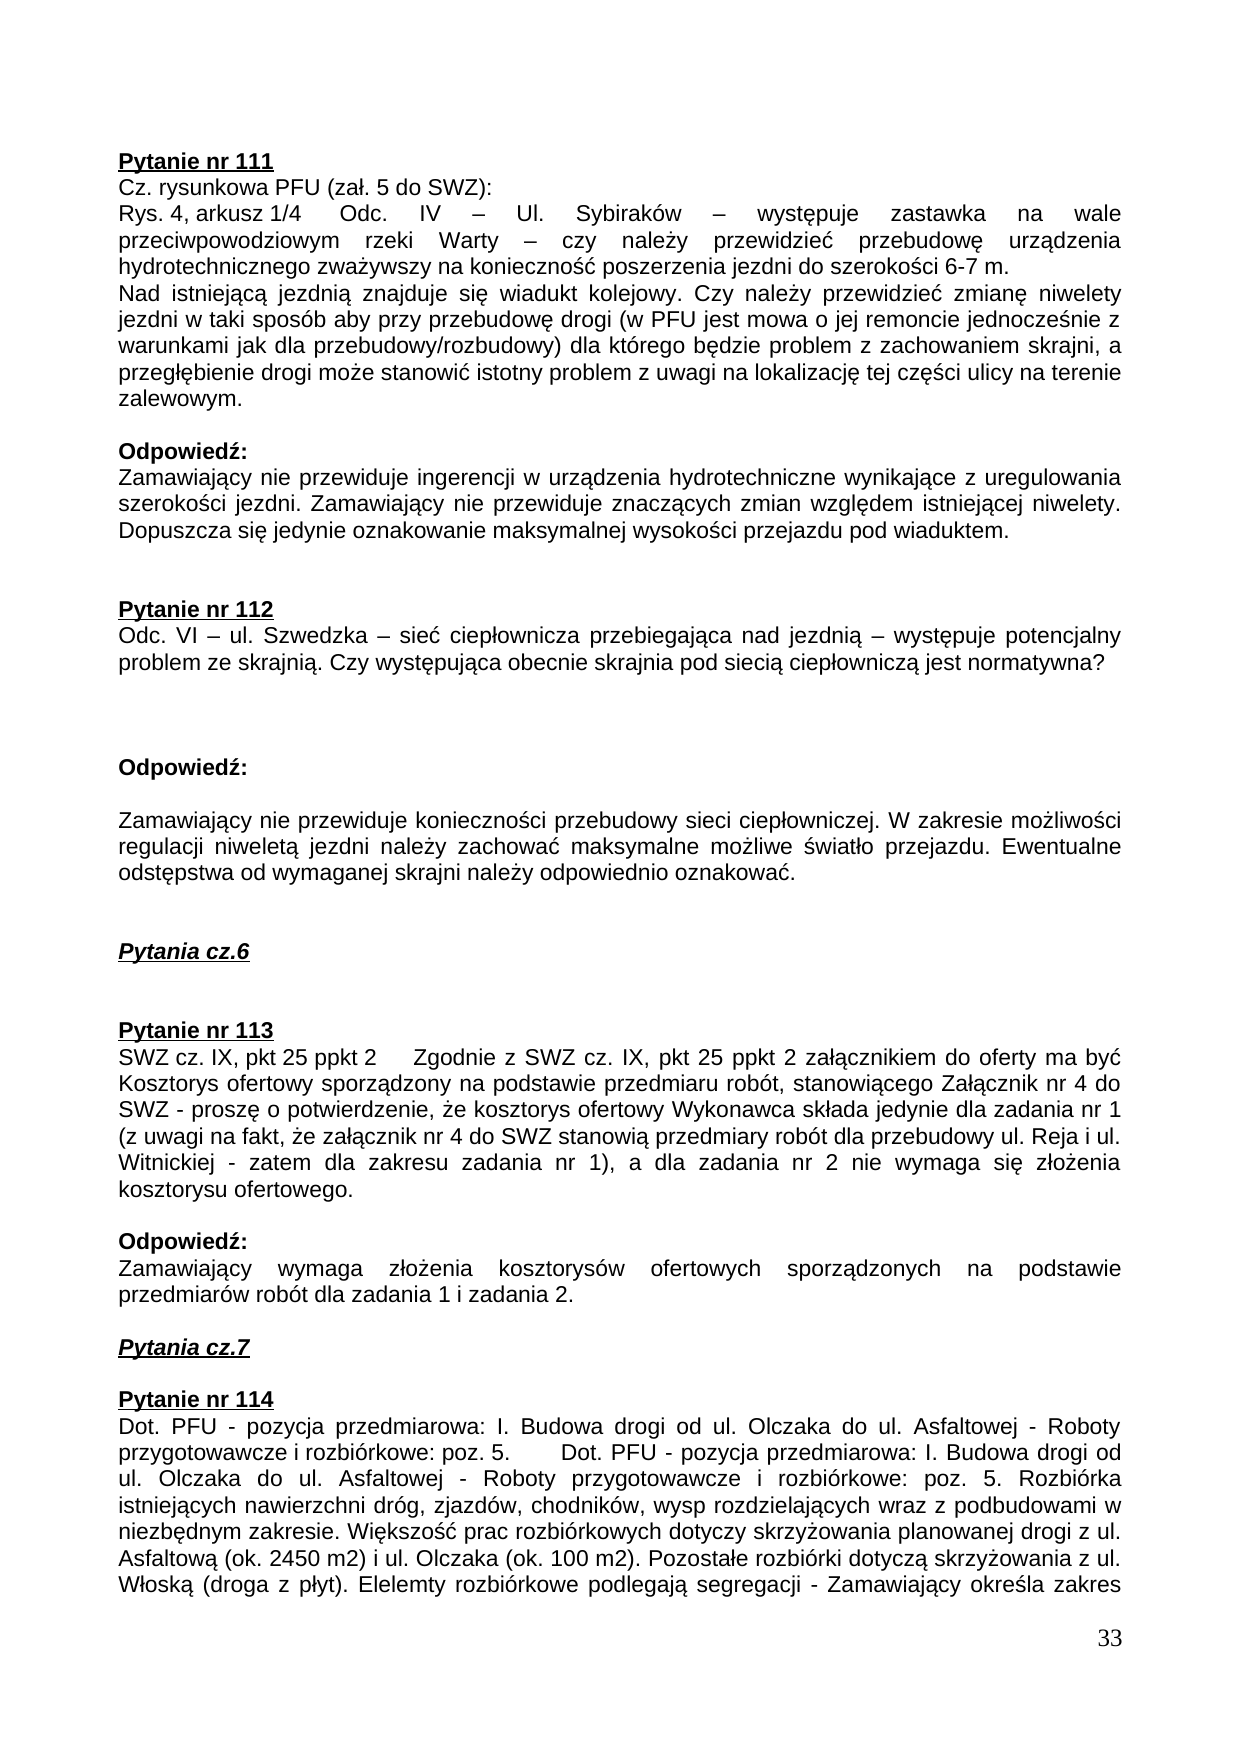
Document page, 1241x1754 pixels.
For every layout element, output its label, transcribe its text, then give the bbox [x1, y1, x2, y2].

text Cz. rysunkowa PFU (zał. 5 do SWZ): [118, 174, 1122, 200]
text Odc. VI – ul. Szwedzka – sieć ciepłownicza przebiegająca nad jezdnią – występuje potencjalny problem ze skrajnią. Czy występująca obecnie skrajnia pod siecią ciepłowniczą jest normatywna? [118, 622, 1122, 675]
text Odpowiedź: [118, 1228, 1122, 1254]
text Nad istniejącą jezdnią znajduje się wiadukt kolejowy. Czy należy przewidzieć zmianę niwelety jezdni w taki sposób aby przy przebudowę drogi (w PFU jest mowa o jej remoncie jednocześnie z warunkami jak dla przebudowy/rozbudowy) dla którego będzie problem z zachowaniem skrajni, a przegłębienie drogi może stanowić istotny problem z uwagi na lokalizację tej części ulicy na terenie zalewowym. [118, 279, 1122, 411]
text Zamawiający nie przewiduje konieczności przebudowy sieci ciepłowniczej. W zakresie możliwości regulacji niweletą jezdni należy zachować maksymalne możliwe światło przejazdu. Ewentualne odstępstwa od wymaganej skrajni należy odpowiednio oznakować. [118, 807, 1122, 886]
text Pytanie nr 112 [118, 596, 1122, 622]
text Zamawiający nie przewiduje ingerencji w urządzenia hydrotechniczne wynikające z uregulowania szerokości jezdni. Zamawiający nie przewiduje znaczących zmian względem istniejącej niwelety. Dopuszcza się jedynie oznakowanie maksymalnej wysokości przejazdu pod wiaduktem. [118, 464, 1122, 543]
text Odpowiedź: [118, 438, 1122, 464]
text Pytania cz.7 [118, 1334, 1122, 1360]
text Pytanie nr 113 [118, 1017, 1122, 1044]
text Zamawiający wymaga złożenia kosztorysów ofertowych sporządzonych na podstawie przedmiarów robót dla zadania 1 i zadania 2. [118, 1254, 1122, 1307]
text SWZ cz. IX, pkt 25 ppkt 2 Zgodnie z SWZ cz. IX, pkt 25 ppkt 2 załącznikiem do oferty ma być Kosztorys ofertowy sporządzony na podstawie przedmiaru robót, stanowiącego Załącznik nr 4 do SWZ - proszę o potwierdzenie, że kosztorys ofertowy Wykonawca składa jedynie dla zadania nr 1 (z uwagi na fakt, że załącznik nr 4 do SWZ stanowią przedmiary robót dla przebudowy ul. Reja i ul. Witnickiej - zatem dla zakresu zadania nr 1), a dla zadania nr 2 nie wymaga się złożenia kosztorysu ofertowego. [118, 1044, 1122, 1202]
text Pytania cz.6 [118, 938, 1122, 965]
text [118, 1413, 1122, 1597]
text Pytanie nr 114 [118, 1386, 1122, 1413]
text Pytanie nr 111 [118, 148, 1122, 174]
text Odpowiedź: [118, 754, 1122, 780]
text Rys. 4, arkusz 1/4 Odc. IV – Ul. Sybiraków – występuje zastawka na wale przeciwpowodziowym rzeki Warty – czy należy przewidzieć przebudowę urządzenia hydrotechnicznego zważywszy na konieczność poszerzenia jezdni do szerokości 6-7 m. [118, 200, 1122, 279]
